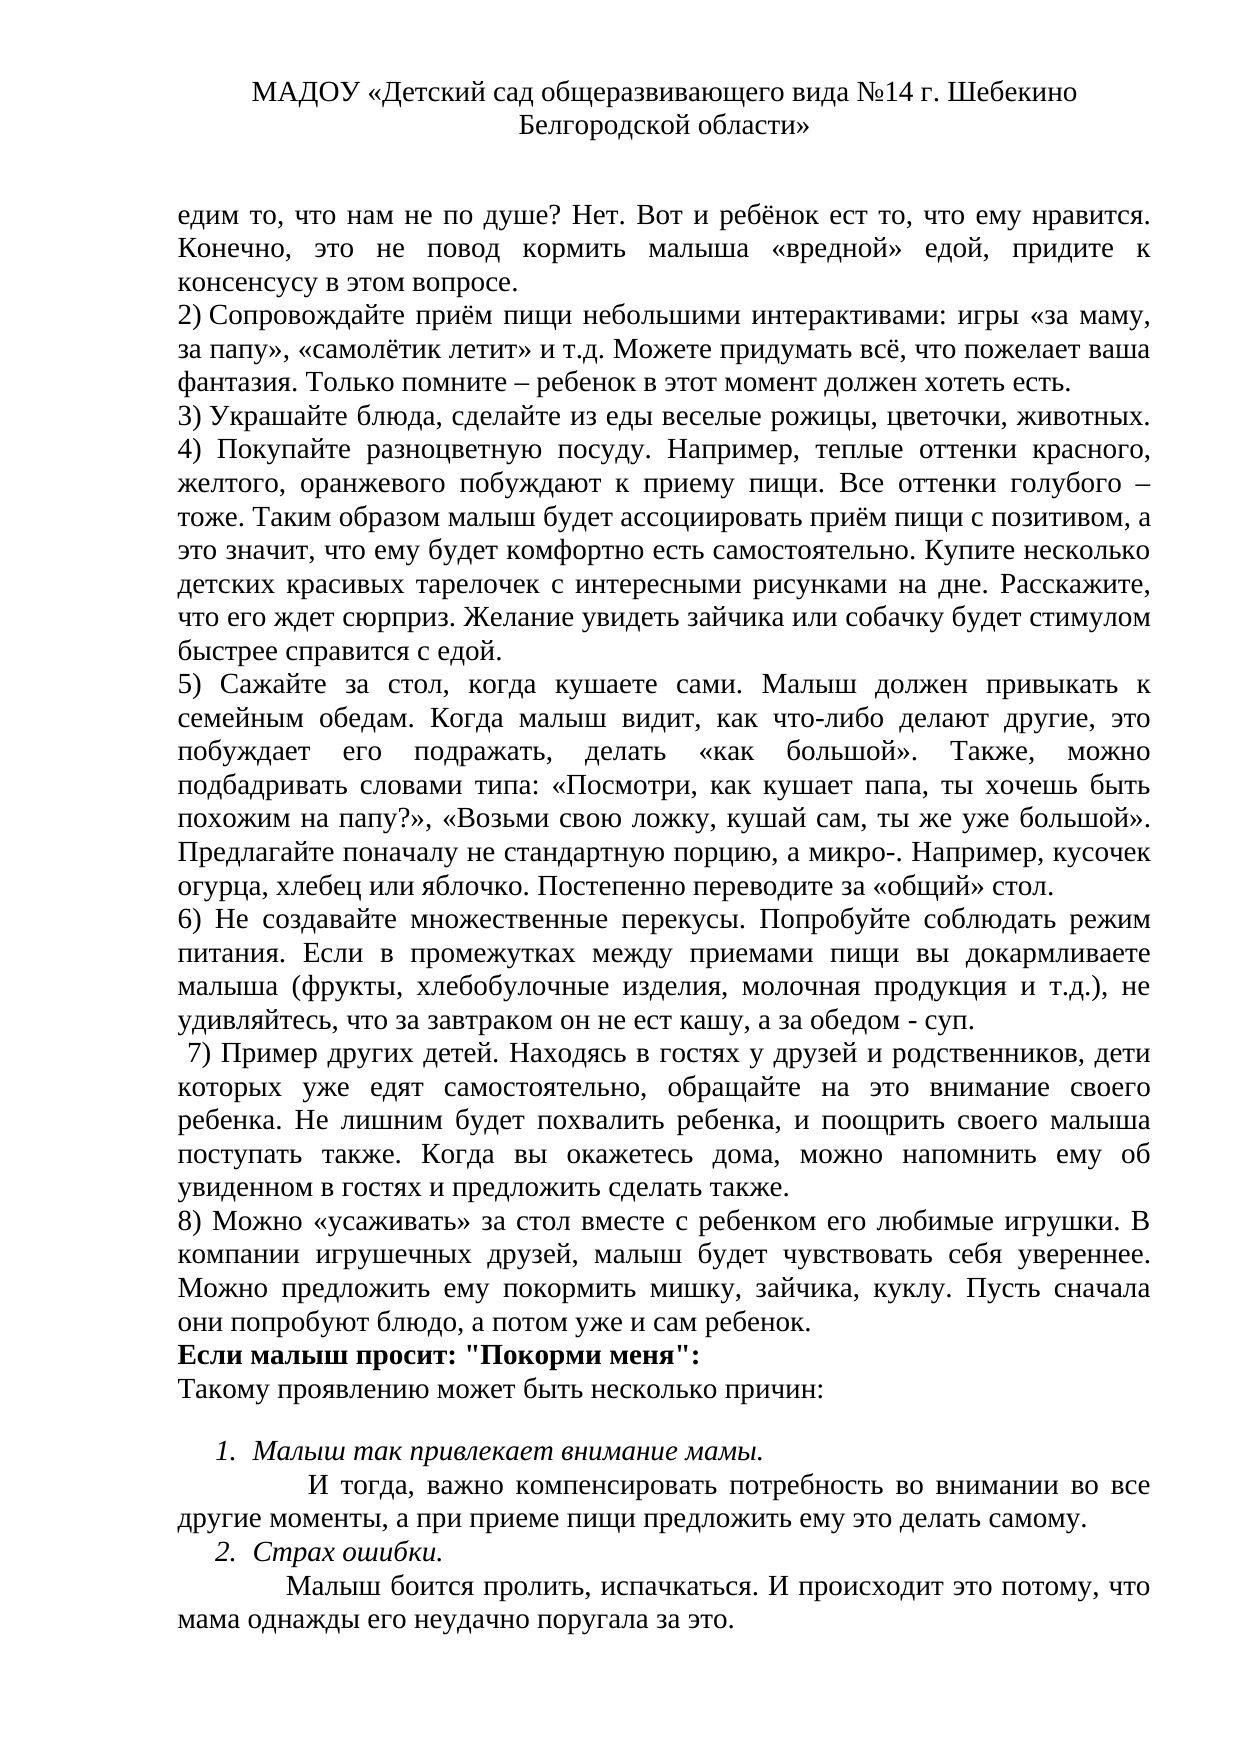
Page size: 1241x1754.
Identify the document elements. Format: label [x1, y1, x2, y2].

table_header [177, 197, 1152, 1635]
